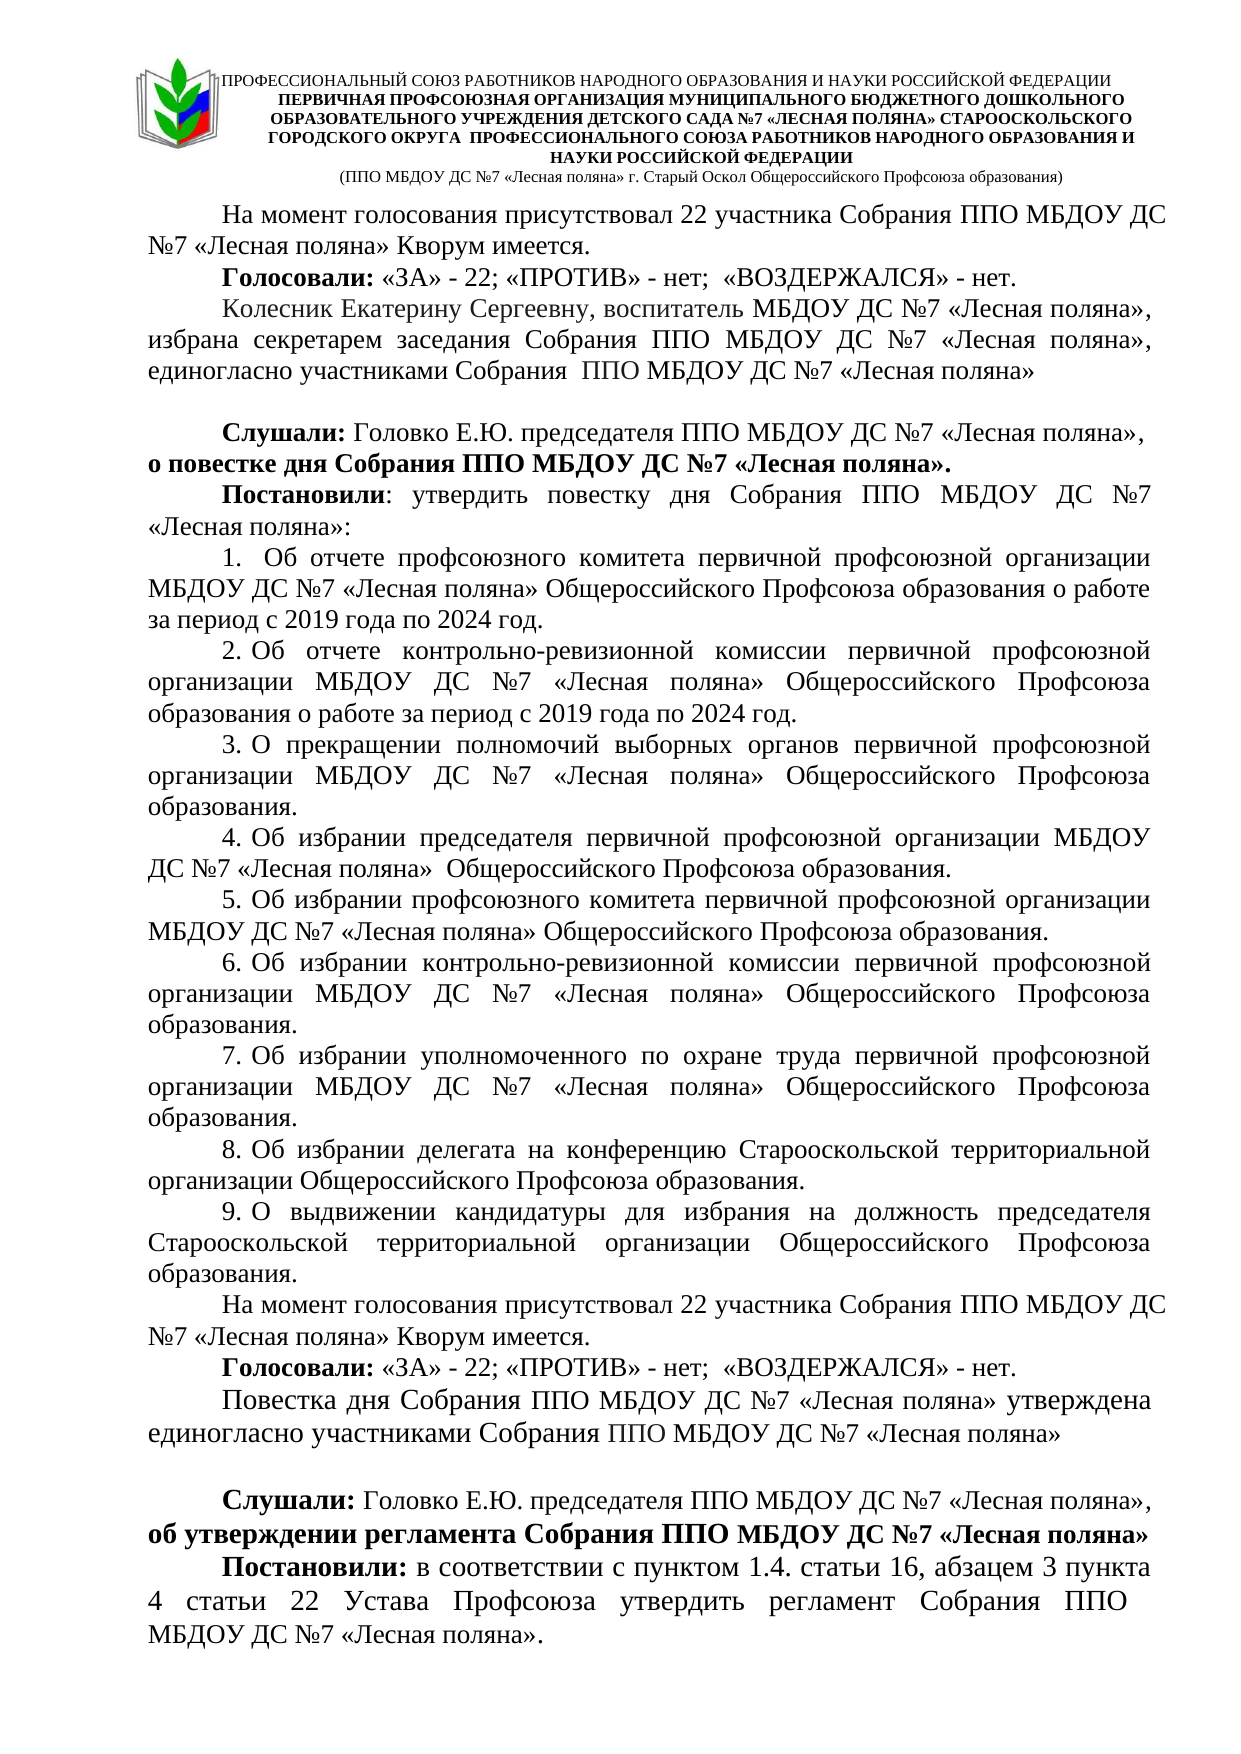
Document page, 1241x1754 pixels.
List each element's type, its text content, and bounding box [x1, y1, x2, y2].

text Постановили: в соответствии с пунктом 1.4. статьи 16, абзацем 3 пункта 4 статьи 22 Устава Профсоюза утвердить регламент Собрания ППО МБДОУ ДС №7 «Лесная поляна». [148, 1549, 1152, 1650]
text Голосовали: «ЗА» - 22; «ПРОТИВ» - нет; «ВОЗДЕРЖАЛСЯ» - нет. [148, 261, 1152, 292]
list Об избрании уполномоченного по охране труда первичной профсоюзной организации МБДОУ ДС №7 «Лесная поляна» Общероссийского Профсоюза образования. [148, 1039, 1152, 1133]
picture [133, 57, 222, 152]
list Об отчете контрольно-ревизионной комиссии первичной профсоюзной организации МБДОУ ДС №7 «Лесная поляна» Общероссийского Профсоюза образования о работе за период с 2019 года по 2024 год. [148, 634, 1152, 728]
text Колесник Екатерину Сергеевну, воспитатель МБДОУ ДС №7 «Лесная поляна», избрана секретарем заседания Собрания ППО МБДОУ ДС №7 «Лесная поляна», единогласно участниками Собрания ППО МБДОУ ДС №7 «Лесная поляна» [148, 292, 1152, 385]
list О выдвижении кандидатуры для избрания на должность председателя Старооскольской территориальной организации Общероссийского Профсоюза образования. [148, 1195, 1152, 1288]
list Об избрании председателя первичной профсоюзной организации МБДОУ ДС №7 «Лесная поляна» Общероссийского Профсоюза образования. [148, 821, 1152, 883]
text Голосовали: «ЗА» - 22; «ПРОТИВ» - нет; «ВОЗДЕРЖАЛСЯ» - нет. [148, 1351, 1152, 1382]
text Постановили: утвердить повестку дня Собрания ППО МБДОУ ДС №7 «Лесная поляна»: [148, 479, 1152, 541]
list Об избрании профсоюзного комитета первичной профсоюзной организации МБДОУ ДС №7 «Лесная поляна» Общероссийского Профсоюза образования. [148, 883, 1152, 946]
text На момент голосования присутствовал 22 участника Собрания ППО МБДОУ ДС №7 «Лесная поляна» Кворум имеется. [148, 198, 1167, 261]
text На момент голосования присутствовал 22 участника Собрания ППО МБДОУ ДС №7 «Лесная поляна» Кворум имеется. [148, 1288, 1167, 1351]
text Слушали: Головко Е.Ю. председателя ППО МБДОУ ДС №7 «Лесная поляна», об утверждении регламента Собрания ППО МБДОУ ДС №7 «Лесная поляна» [148, 1482, 1152, 1549]
list О прекращении полномочий выборных органов первичной профсоюзной организации МБДОУ ДС №7 «Лесная поляна» Общероссийского Профсоюза образования. [148, 728, 1152, 821]
list Об избрании контрольно-ревизионной комиссии первичной профсоюзной организации МБДОУ ДС №7 «Лесная поляна» Общероссийского Профсоюза образования. [148, 946, 1152, 1039]
text Слушали: Головко Е.Ю. председателя ППО МБДОУ ДС №7 «Лесная поляна», о повестке дня Собрания ППО МБДОУ ДС №7 «Лесная поляна». [148, 416, 1152, 479]
text Повестка дня Собрания ППО МБДОУ ДС №7 «Лесная поляна» утверждена единогласно участниками Собрания ППО МБДОУ ДС №7 «Лесная поляна» [148, 1382, 1152, 1449]
list Об отчете профсоюзного комитета первичной профсоюзной организации МБДОУ ДС №7 «Лесная поляна» Общероссийского Профсоюза образования о работе за период с 2019 года по 2024 год. [148, 541, 1152, 634]
list Об избрании делегата на конференцию Старооскольской территориальной организации Общероссийского Профсоюза образования. [148, 1133, 1152, 1195]
